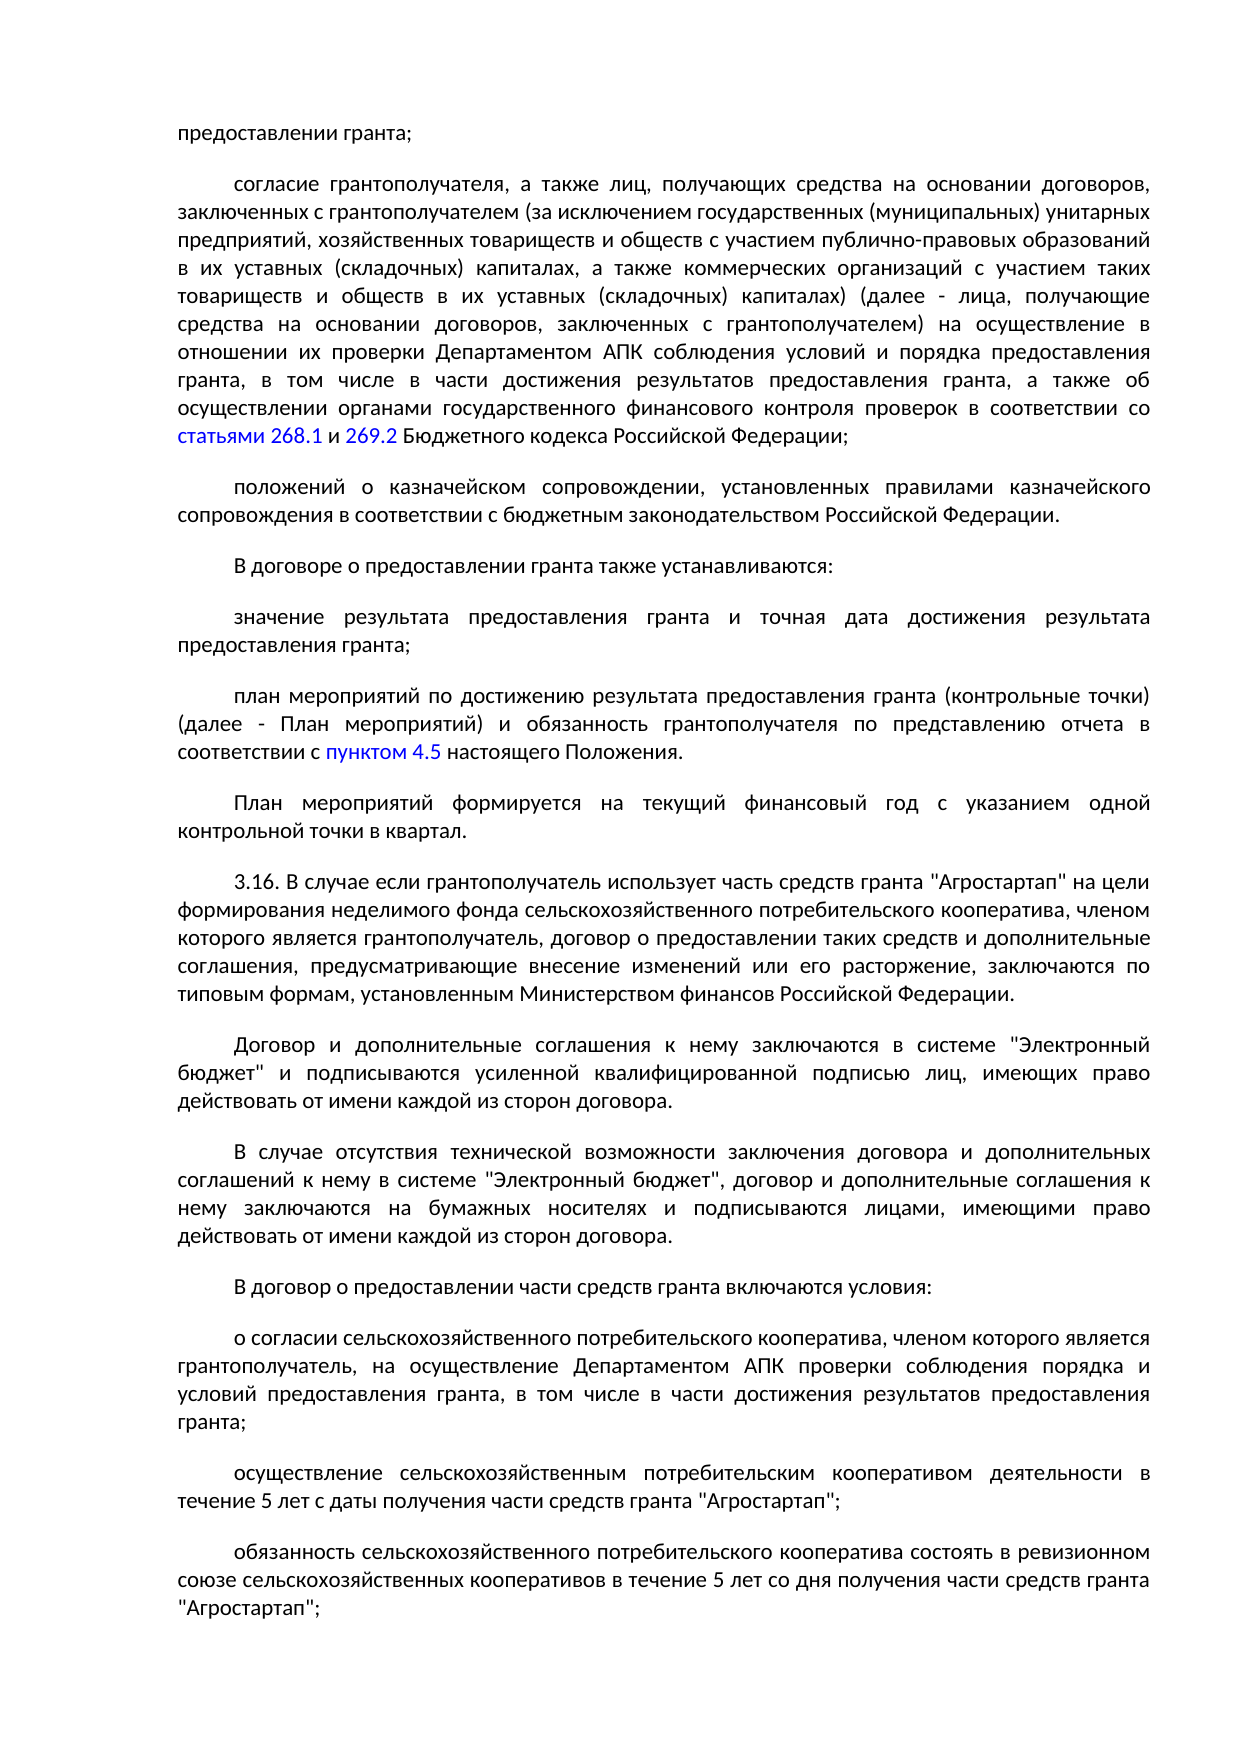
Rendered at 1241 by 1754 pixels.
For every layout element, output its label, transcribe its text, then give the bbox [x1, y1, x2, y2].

text осуществление сельскохозяйственным потребительским кооперативом деятельности в течение 5 лет с даты получения части средств гранта "Агростартап"; [177, 1458, 1152, 1514]
text о согласии сельскохозяйственного потребительского кооператива, членом которого является грантополучатель, на осуществление Департаментом АПК проверки соблюдения порядка и условий предоставления гранта, в том числе в части достижения результатов предоставления гранта; [177, 1323, 1152, 1435]
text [177, 118, 1152, 146]
text положений о казначейском сопровождении, установленных правилами казначейского сопровождения в соответствии с бюджетным законодательством Российской Федерации. [177, 472, 1152, 528]
text План мероприятий формируется на текущий финансовый год с указанием одной контрольной точки в квартал. [177, 788, 1152, 844]
text В договор о предоставлении части средств гранта включаются условия: [177, 1272, 1152, 1300]
text Договор и дополнительные соглашения к нему заключаются в системе "Электронный бюджет" и подписываются усиленной квалифицированной подписью лиц, имеющих право действовать от имени каждой из сторон договора. [177, 1030, 1152, 1114]
text обязанность сельскохозяйственного потребительского кооператива состоять в ревизионном союзе сельскохозяйственных кооперативов в течение 5 лет со дня получения части средств гранта "Агростартап"; [177, 1537, 1152, 1621]
text согласие грантополучателя, а также лиц, получающих средства на основании договоров, заключенных с грантополучателем (за исключением государственных (муниципальных) унитарных предприятий, хозяйственных товариществ и обществ с участием публично-правовых образований в их уставных (складочных) капиталах, а также коммерческих организаций с участием таких товариществ и обществ в их уставных (складочных) капиталах) (далее - лица, получающие средства на основании договоров, заключенных с грантополучателем) на осуществление в отношении их проверки Департаментом АПК соблюдения условий и порядка предоставления гранта, в том числе в части достижения результатов предоставления гранта, а также об осуществлении органами государственного финансового контроля проверок в соответствии со статьями 268.1 и 269.2 Бюджетного кодекса Российской Федерации; [177, 169, 1152, 449]
text план мероприятий по достижению результата предоставления гранта (контрольные точки) (далее - План мероприятий) и обязанность грантополучателя по представлению отчета в соответствии с пунктом 4.5 настоящего Положения. [177, 681, 1152, 765]
text В договоре о предоставлении гранта также устанавливаются: [177, 551, 1152, 579]
text В случае отсутствия технической возможности заключения договора и дополнительных соглашений к нему в системе "Электронный бюджет", договор и дополнительные соглашения к нему заключаются на бумажных носителях и подписываются лицами, имеющими право действовать от имени каждой из сторон договора. [177, 1137, 1152, 1249]
text значение результата предоставления гранта и точная дата достижения результата предоставления гранта; [177, 602, 1152, 658]
text 3.16. В случае если грантополучатель использует часть средств гранта "Агростартап" на цели формирования неделимого фонда сельскохозяйственного потребительского кооператива, членом которого является грантополучатель, договор о предоставлении таких средств и дополнительные соглашения, предусматривающие внесение изменений или его расторжение, заключаются по типовым формам, установленным Министерством финансов Российской Федерации. [177, 867, 1152, 1007]
